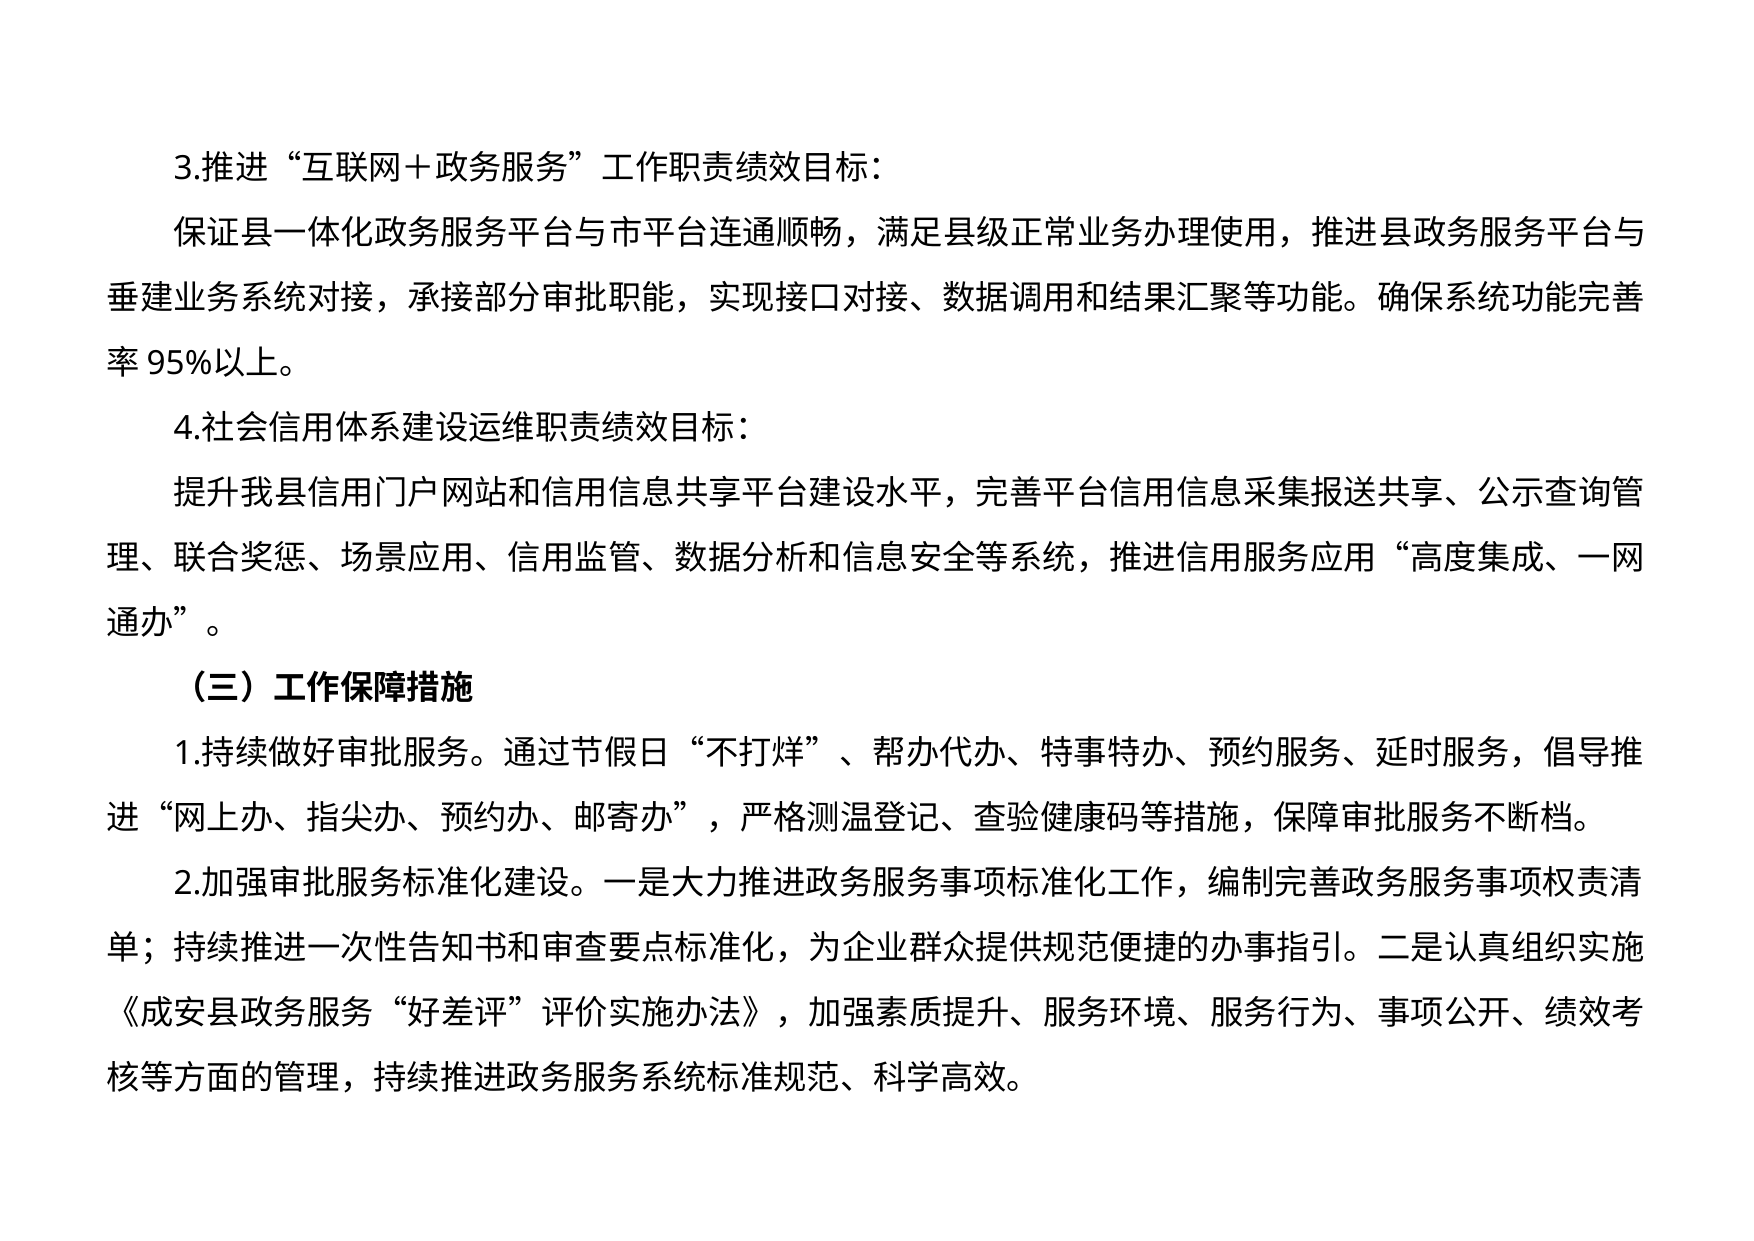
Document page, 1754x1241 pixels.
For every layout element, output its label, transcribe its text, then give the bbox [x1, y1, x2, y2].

text 3.推进“互联网＋政务服务”工作职责绩效目标： [106, 133, 1648, 198]
text 保证县一体化政务服务平台与市平台连通顺畅，满足县级正常业务办理使用，推进县政务服务平台与垂建业务系统对接，承接部分审批职能，实现接口对接、数据调用和结果汇聚等功能。确保系统功能完善率95%以上。 [106, 198, 1648, 393]
text 2.加强审批服务标准化建设。一是大力推进政务服务事项标准化工作，编制完善政务服务事项权责清单；持续推进一次性告知书和审查要点标准化，为企业群众提供规范便捷的办事指引。二是认真组织实施《成安县政务服务“好差评”评价实施办法》，加强素质提升、服务环境、服务行为、事项公开、绩效考核等方面的管理，持续推进政务服务系统标准规范、科学高效。 [106, 848, 1648, 1108]
text 1.持续做好审批服务。通过节假日“不打烊”、帮办代办、特事特办、预约服务、延时服务，倡导推进“网上办、指尖办、预约办、邮寄办”，严格测温登记、查验健康码等措施，保障审批服务不断档。 [106, 718, 1648, 848]
text （三）工作保障措施 [106, 653, 1648, 718]
text 提升我县信用门户网站和信用信息共享平台建设水平，完善平台信用信息采集报送共享、公示查询管理、联合奖惩、场景应用、信用监管、数据分析和信息安全等系统，推进信用服务应用“高度集成、一网通办”。 [106, 458, 1648, 653]
text 4.社会信用体系建设运维职责绩效目标： [106, 393, 1648, 458]
